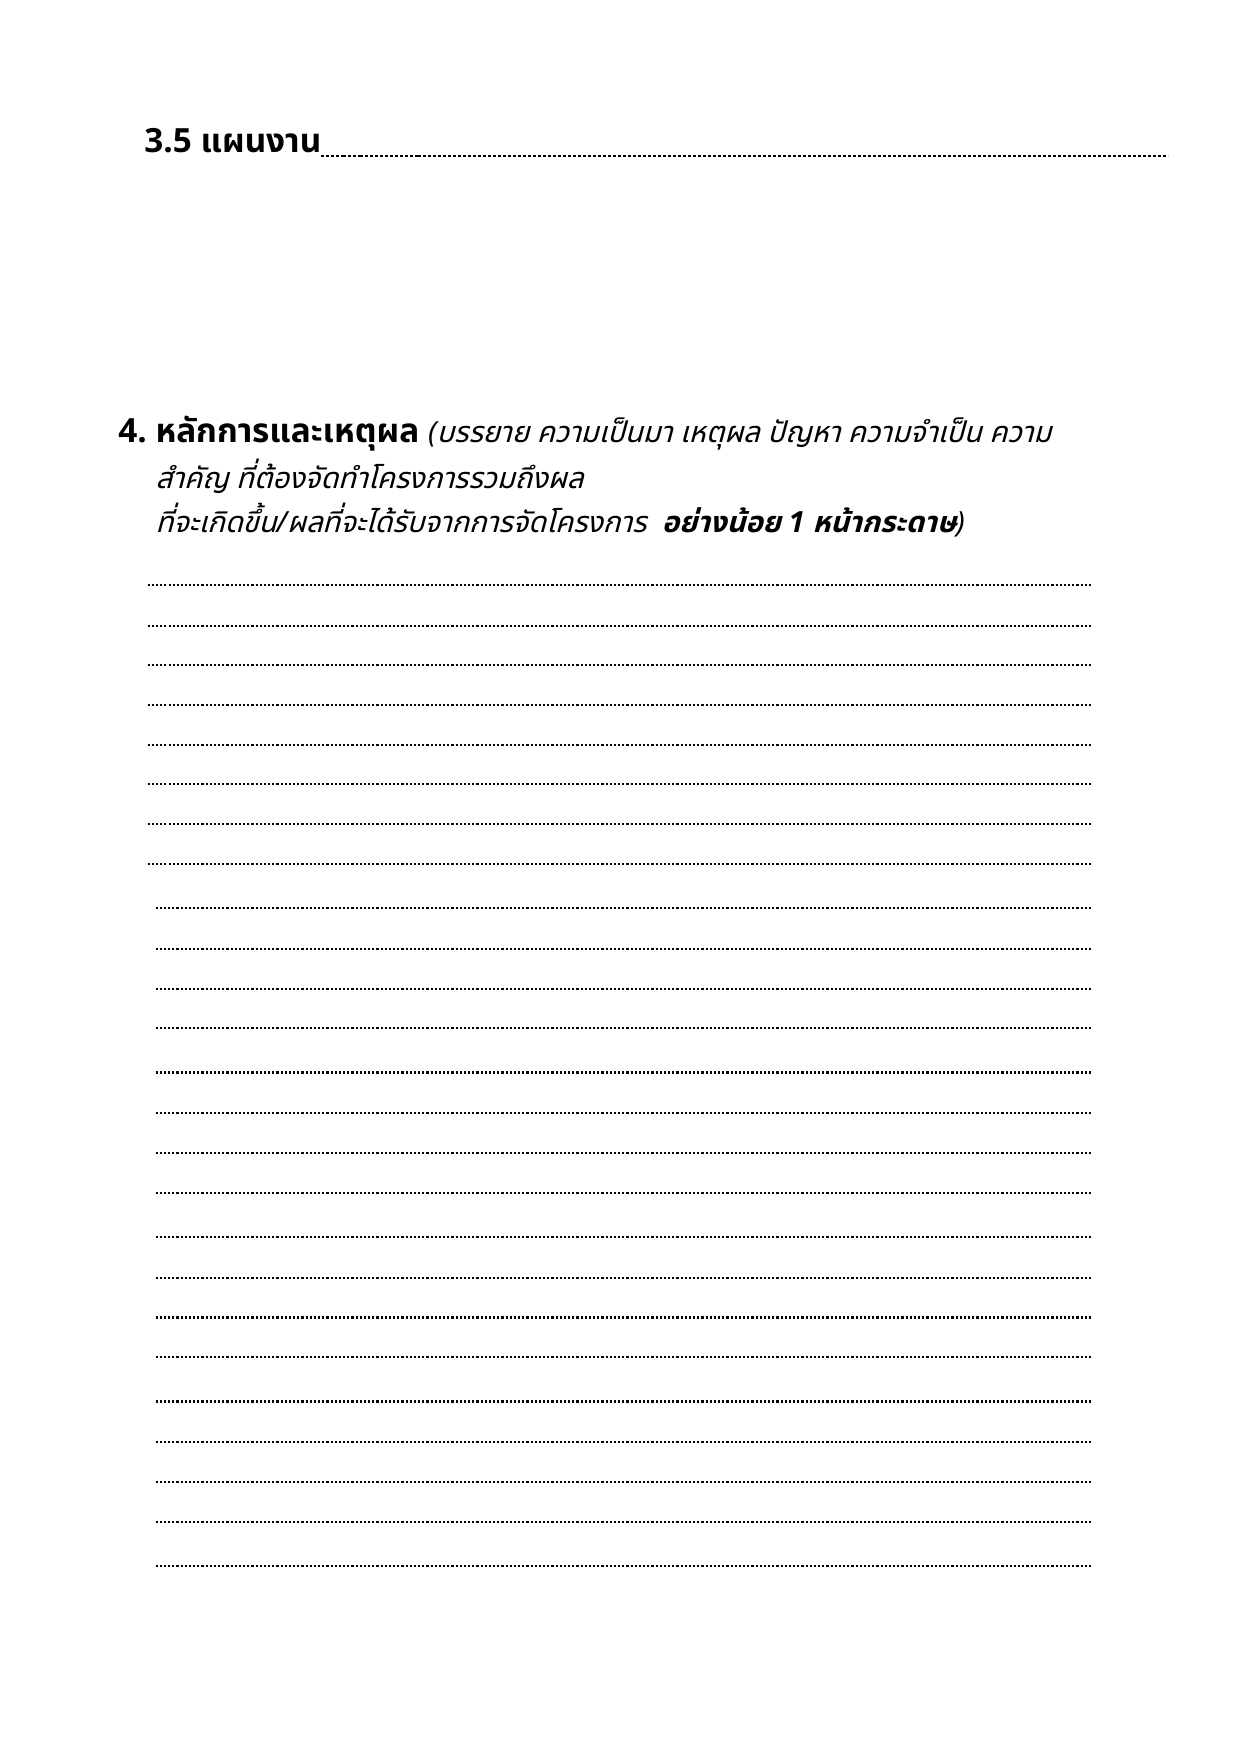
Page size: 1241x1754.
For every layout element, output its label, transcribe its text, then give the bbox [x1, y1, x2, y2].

title หลักการและเหตุผล (บรรยาย ความเป็นมา เหตุผล ปัญหา ความจำเป็น ความสำคัญ ที่ต้องจัดทำโครงการรวมถึงผล [118, 407, 1122, 501]
title ที่จะเกิดขึ้น/ผลที่จะได้รับจากการจัดโครงการ อย่างน้อย 1 หน้ากระดาษ) [155, 501, 1122, 546]
title 3.5 แผนงาน [118, 117, 1122, 167]
